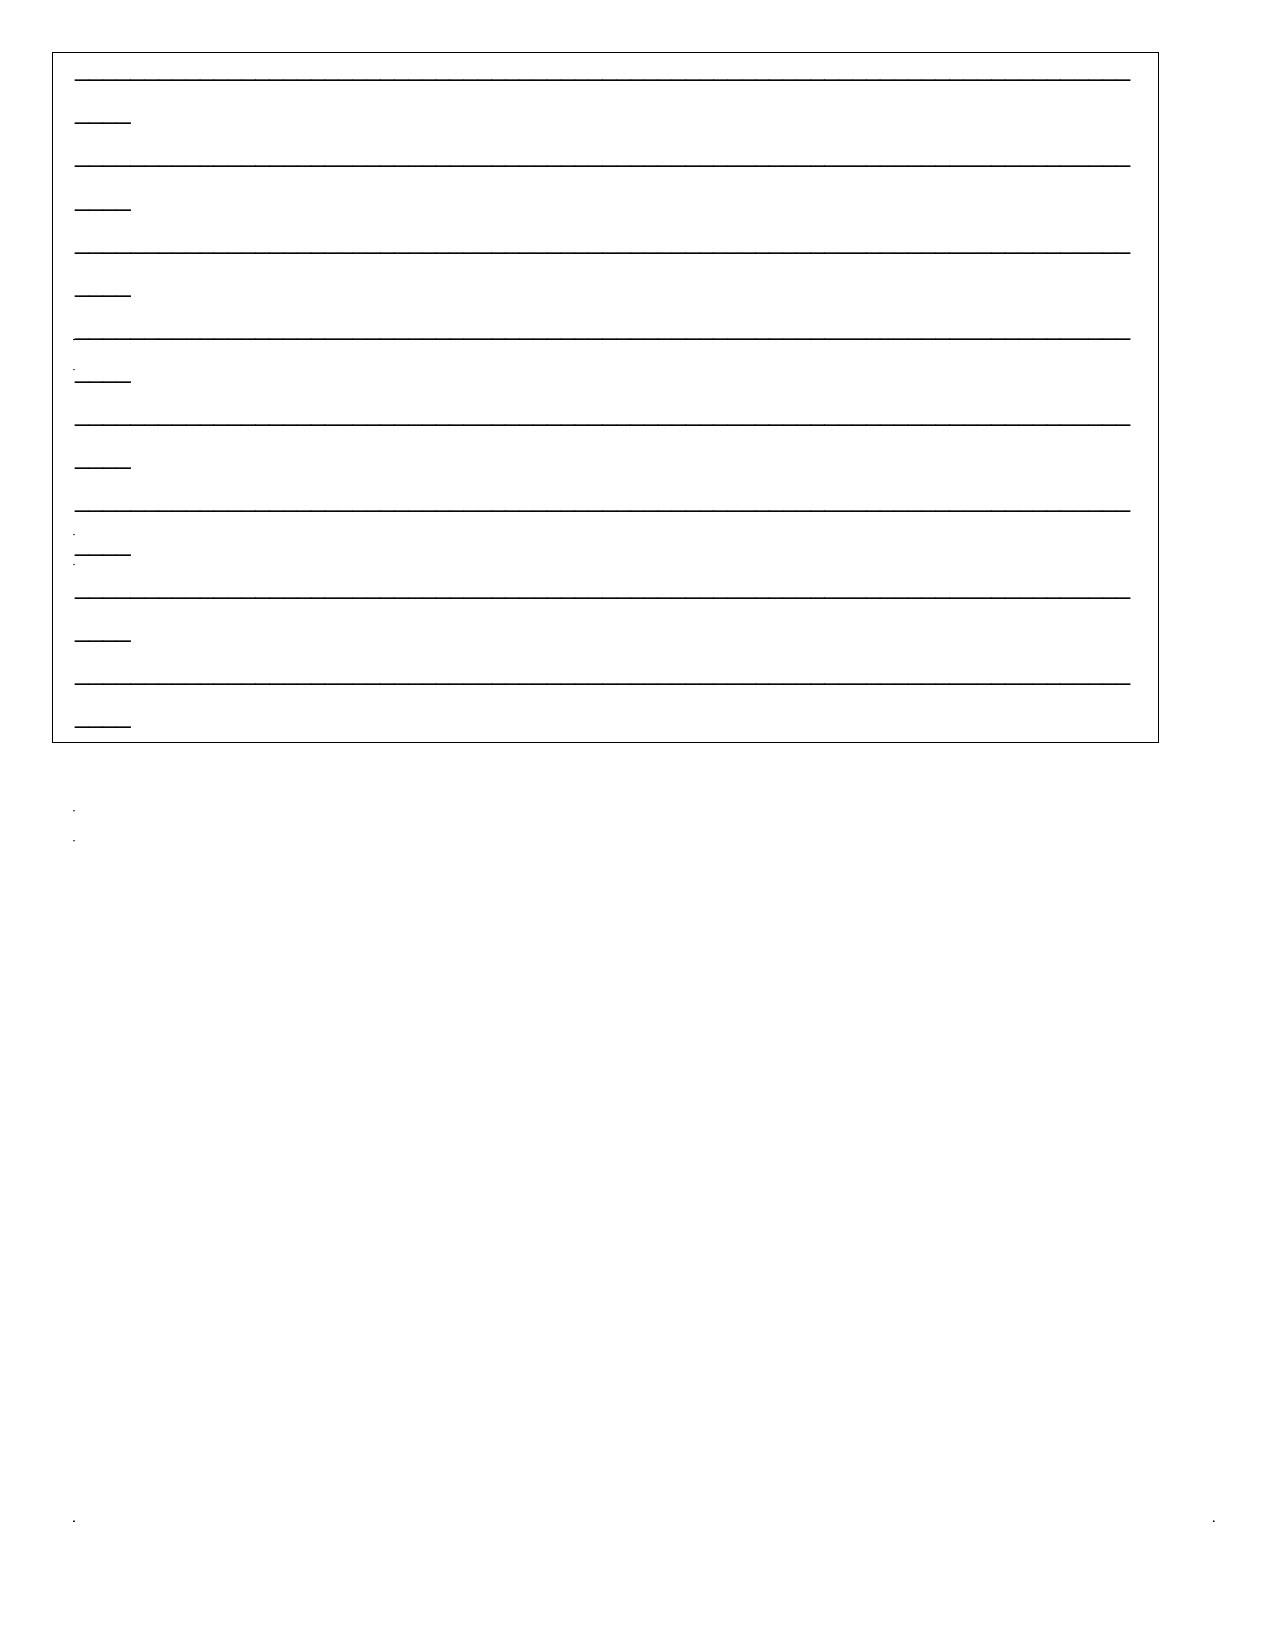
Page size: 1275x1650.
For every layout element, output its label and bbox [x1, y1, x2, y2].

table_cell [53, 53, 64, 742]
table_cell [64, 53, 1158, 742]
